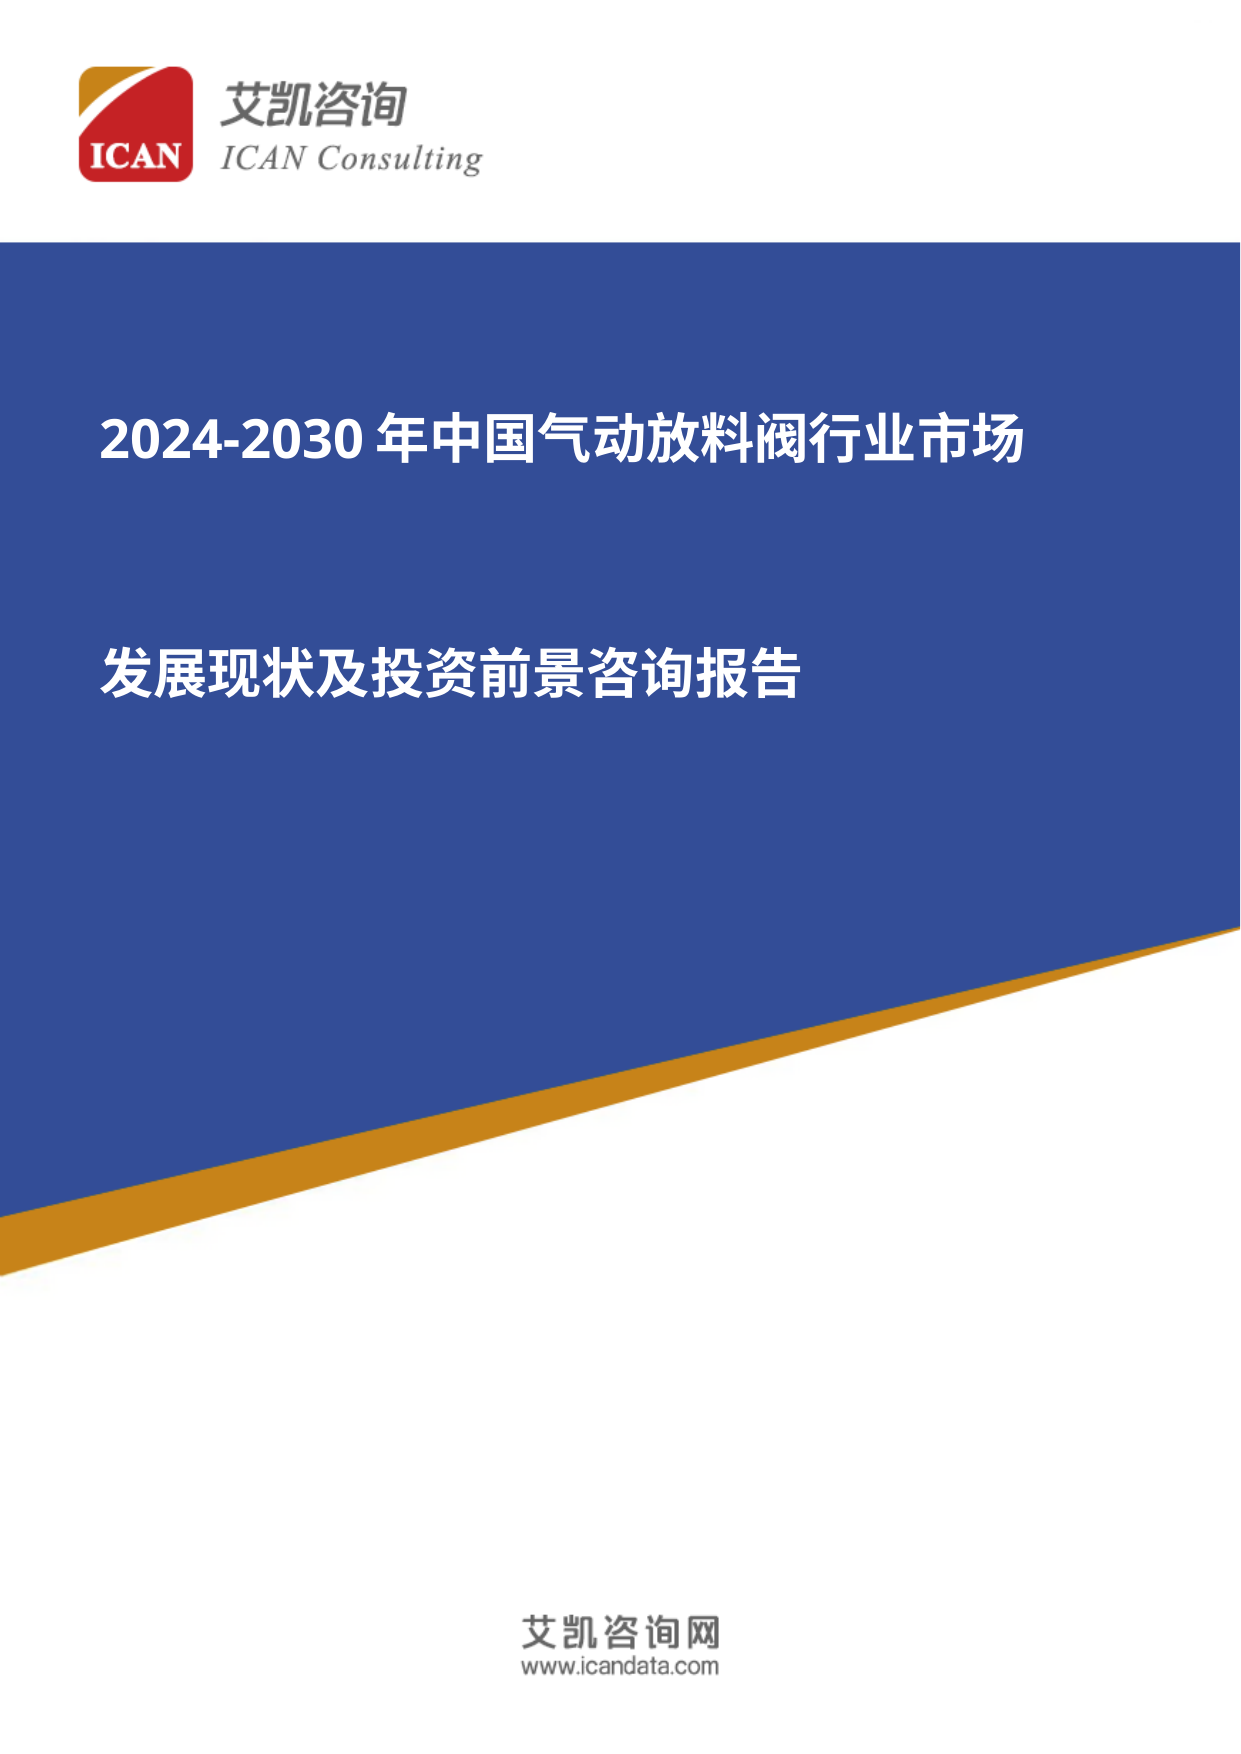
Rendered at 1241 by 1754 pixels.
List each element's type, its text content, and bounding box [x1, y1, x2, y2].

picture [0, 5, 1241, 1754]
subtitle 2024-2030年中国气动放料阀行业市场发展现状及投资前景咨询报告 [99, 386, 1053, 718]
